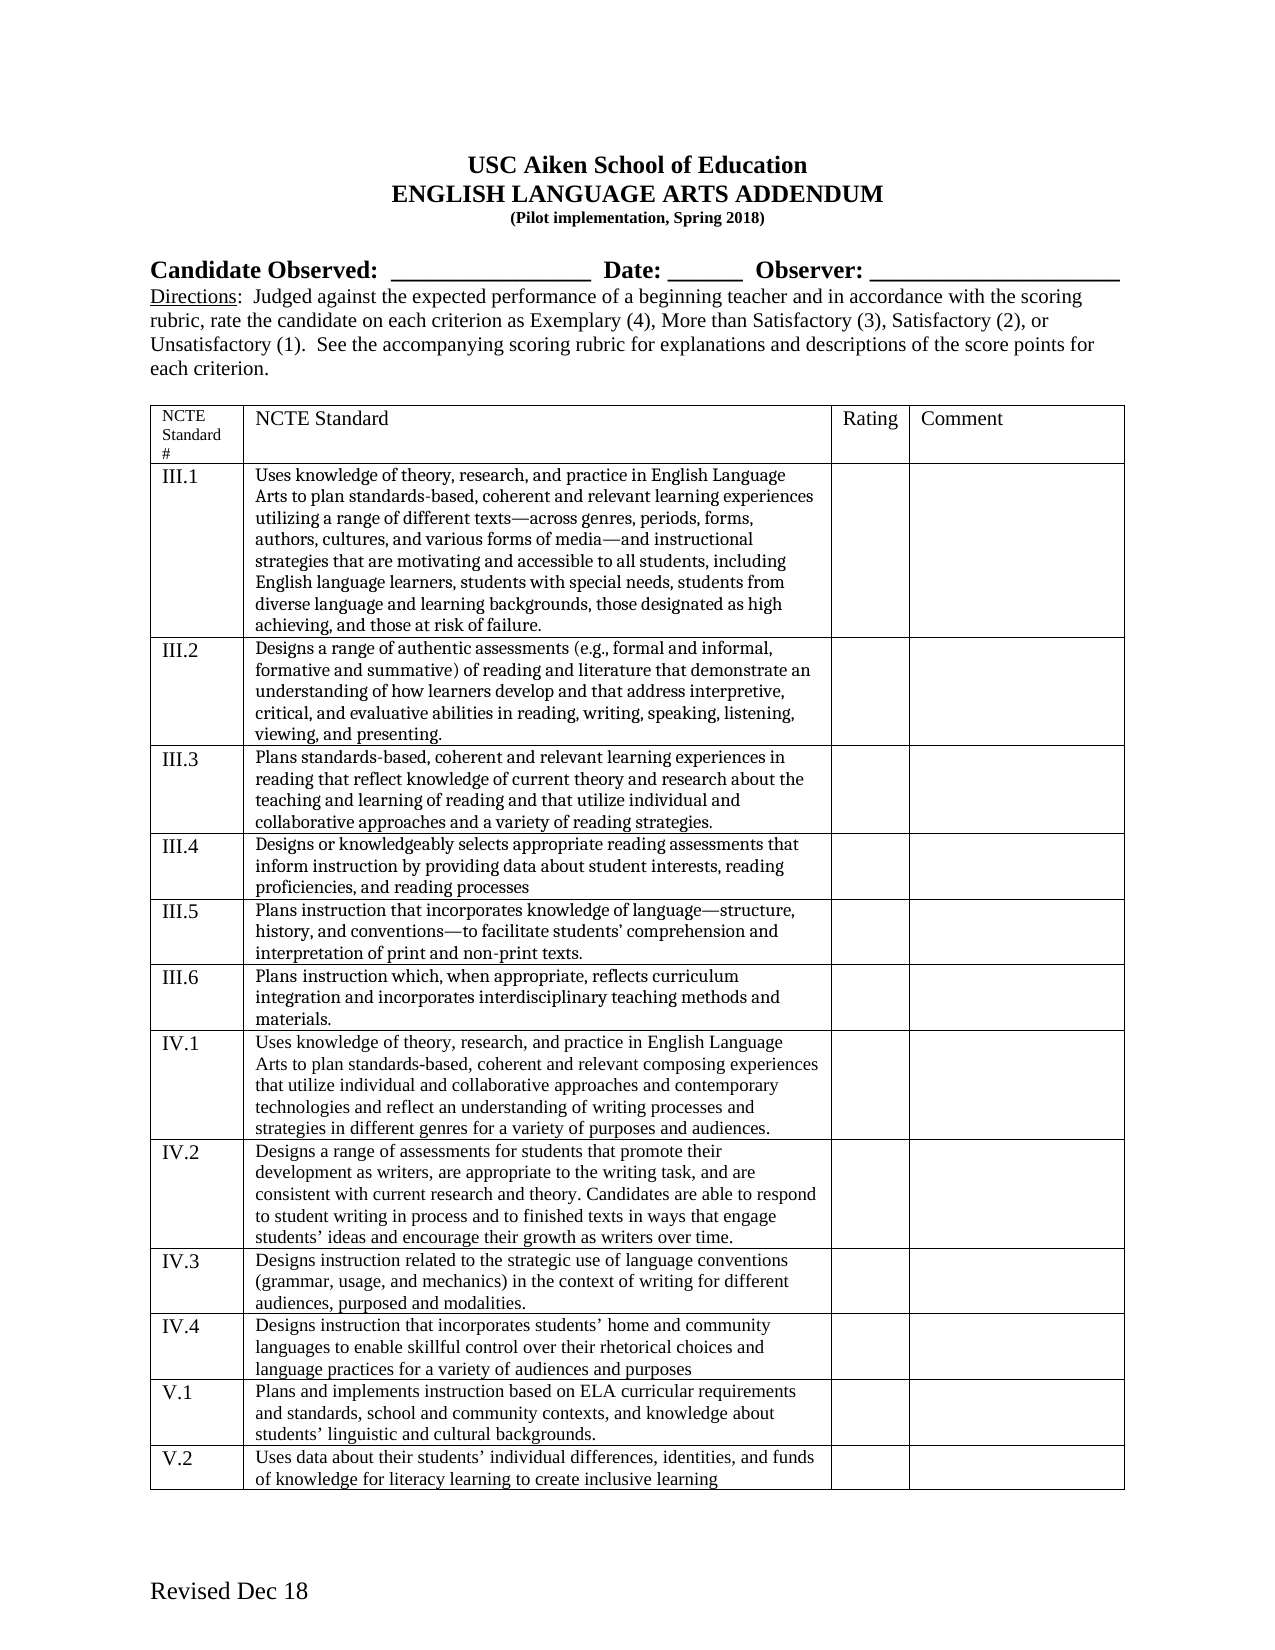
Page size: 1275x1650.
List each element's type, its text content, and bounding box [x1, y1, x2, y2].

table_cell [910, 965, 1124, 1030]
table_cell III.2 [151, 638, 243, 745]
table_cell Uses knowledge of theory, research, and practice in English Language Arts to plan standards-based, coherent and relevant learning experiences utilizing a range of different texts—across genres, periods, forms, authors, cultures, and various forms of media—and instructional strategies that are motivating and accessible to all students, including English language learners, students with special needs, students from diverse language and learning backgrounds, those designated as high achieving, and those at risk of failure. [244, 464, 831, 637]
table_cell [832, 1031, 909, 1139]
table_cell IV.1 [151, 1031, 243, 1139]
table_cell [910, 900, 1124, 964]
table_cell Designs or knowledgeably selects appropriate reading assessments that inform instruction by providing data about student interests, reading proficiencies, and reading processes [244, 834, 831, 898]
table_cell Plans instruction that incorporates knowledge of language—structure, history, and conventions—to facilitate students’ comprehension and interpretation of print and non-print texts. [244, 900, 831, 964]
table_cell [910, 1380, 1124, 1445]
table_cell [832, 1380, 909, 1445]
table_cell [832, 965, 909, 1030]
text Candidate Observed: ________________ Date: ______ Observer: ____________________ [150, 255, 1125, 284]
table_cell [244, 1446, 831, 1489]
text ENGLISH LANGUAGE ARTS ADDENDUM [150, 179, 1125, 207]
table_cell III.5 [151, 900, 243, 964]
table_cell Plans and implements instruction based on ELA curricular requirements and standards, school and community contexts, and knowledge about students’ linguistic and cultural backgrounds. [244, 1380, 831, 1445]
table_cell IV.3 [151, 1249, 243, 1313]
table_cell [832, 1314, 909, 1379]
table_cell Designs instruction related to the strategic use of language conventions (grammar, usage, and mechanics) in the context of writing for different audiences, purposed and modalities. [244, 1249, 831, 1313]
table_cell [832, 746, 909, 833]
table_header NCTE Standard # [151, 406, 243, 463]
table_cell [910, 1031, 1124, 1139]
table_cell IV.2 [151, 1140, 243, 1248]
text USC Aiken School of Education [150, 150, 1125, 179]
text (Pilot implementation, Spring 2018) [150, 207, 1125, 227]
table_cell Plans standards-based, coherent and relevant learning experiences in reading that reflect knowledge of current theory and research about the teaching and learning of reading and that utilize individual and collaborative approaches and a variety of reading strategies. [244, 746, 831, 833]
table_header Rating [832, 406, 909, 463]
table_cell Designs a range of assessments for students that promote their development as writers, are appropriate to the writing task, and are consistent with current research and theory. Candidates are able to respond to student writing in process and to finished texts in ways that engage students’ ideas and encourage their growth as writers over time. [244, 1140, 831, 1248]
table_cell V.2 [151, 1446, 243, 1489]
table_cell III.1 [151, 464, 243, 637]
table_cell [910, 638, 1124, 745]
table_cell Plans instruction which, when appropriate, reflects curriculum integration and incorporates interdisciplinary teaching methods and materials. [244, 965, 831, 1030]
table_cell III.4 [151, 834, 243, 898]
table_cell [910, 1314, 1124, 1379]
table_cell [910, 746, 1124, 833]
table_header Comment [910, 406, 1124, 463]
table_cell IV.4 [151, 1314, 243, 1379]
table_cell [910, 1249, 1124, 1313]
table_cell III.6 [151, 965, 243, 1030]
table_cell [910, 1446, 1124, 1489]
table_cell V.1 [151, 1380, 243, 1445]
table_cell [832, 1249, 909, 1313]
table_cell III.3 [151, 746, 243, 833]
table_cell [910, 464, 1124, 637]
table_cell [832, 1140, 909, 1248]
table_cell [832, 900, 909, 964]
table_cell [832, 834, 909, 898]
table_cell [832, 464, 909, 637]
table_cell Designs a range of authentic assessments (e.g., formal and informal, formative and summative) of reading and literature that demonstrate an understanding of how learners develop and that address interpretive, critical, and evaluative abilities in reading, writing, speaking, listening, viewing, and presenting. [244, 638, 831, 745]
table_cell Uses knowledge of theory, research, and practice in English Language Arts to plan standards-based, coherent and relevant composing experiences that utilize individual and collaborative approaches and contemporary technologies and reflect an understanding of writing processes and strategies in different genres for a variety of purposes and audiences. [244, 1031, 831, 1139]
table_cell [910, 834, 1124, 898]
table_cell [832, 1446, 909, 1489]
table_header NCTE Standard [244, 406, 831, 463]
table_cell [910, 1140, 1124, 1248]
text Directions: Judged against the expected performance of a beginning teacher and in accordance with the scoring rubric, rate the candidate on each criterion as Exemplary (4), More than Satisfactory (3), Satisfactory (2), or Unsatisfactory (1). See the accompanying scoring rubric for explanations and descriptions of the score points for each criterion. [150, 284, 1125, 380]
table_cell [832, 638, 909, 745]
table_cell Designs instruction that incorporates students’ home and community languages to enable skillful control over their rhetorical choices and language practices for a variety of audiences and purposes [244, 1314, 831, 1379]
